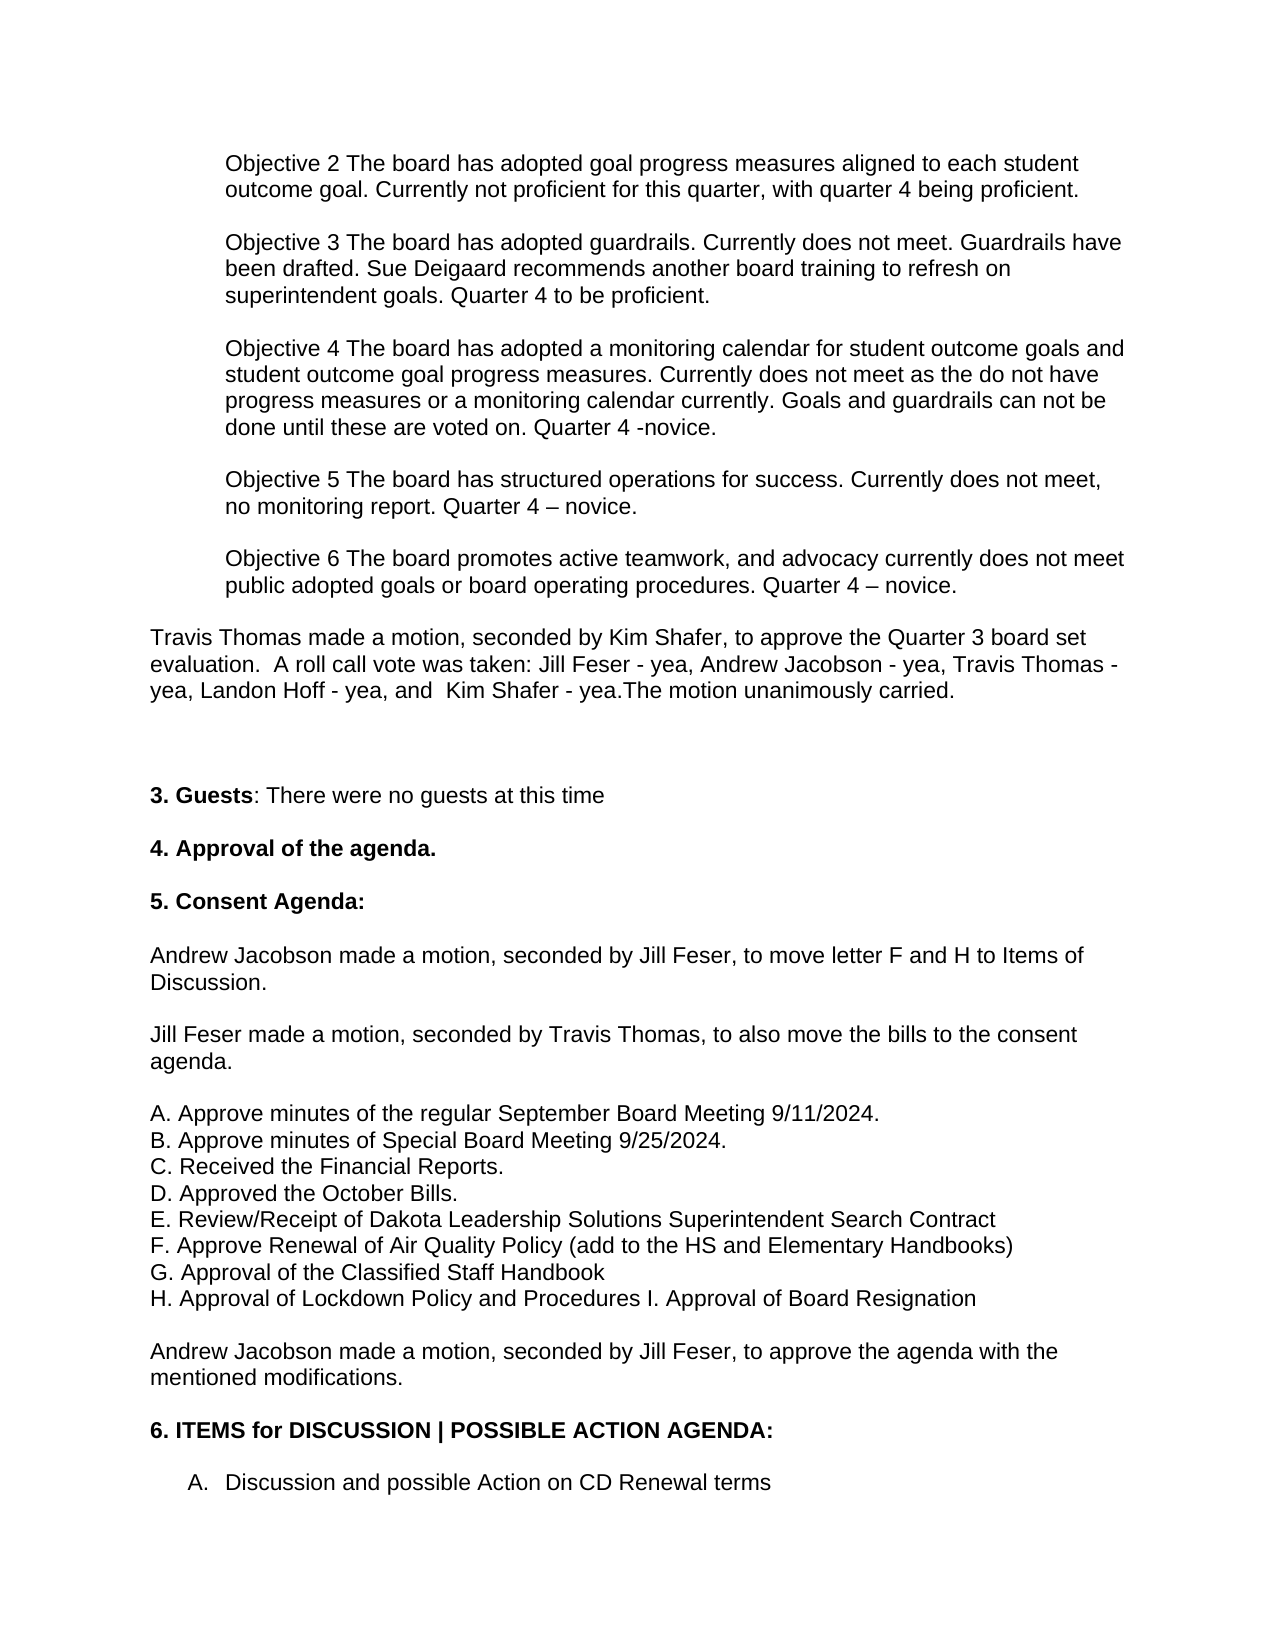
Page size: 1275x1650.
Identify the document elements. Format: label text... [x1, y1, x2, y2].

text C. Received the Financial Reports. [150, 1153, 1125, 1179]
list Objective 5 The board has structured operations for success. Currently does not meet, no monitoring report. Quarter 4 – novice. [225, 466, 1125, 519]
text 4. Approval of the agenda. [150, 835, 1125, 862]
text E. Review/Receipt of Dakota Leadership Solutions Superintendent Search Contract [150, 1206, 1125, 1232]
text B. Approve minutes of Special Board Meeting 9/25/2024. [150, 1127, 1125, 1153]
list Discussion and possible Action on CD Renewal terms [187, 1469, 1125, 1496]
text H. Approval of Lockdown Policy and Procedures I. Approval of Board Resignation [150, 1285, 1125, 1311]
text made a motion, seconded by , to move letter F and H to Items of Discussion. [150, 942, 1125, 995]
text made a motion, seconded by , to also move the bills to the consent agenda. [150, 1021, 1125, 1074]
text made a motion, seconded by , to approve the agenda with the mentioned modifications. [150, 1338, 1125, 1390]
text F. Approve Renewal of Air Quality Policy (add to the HS and Elementary Handbooks) [150, 1232, 1125, 1258]
list Objective 6 The board promotes active teamwork, and advocacy currently does not meet public adopted goals or board operating procedures. Quarter 4 – novice. [225, 545, 1125, 598]
text made a motion, seconded by , to approve the Quarter 3 board set evaluation. A roll call vote was taken: , , , , and . [150, 624, 1125, 703]
text D. Approved the October Bills. [150, 1179, 1125, 1206]
list Objective 4 The board has adopted a monitoring calendar for student outcome goals and student outcome goal progress measures. Currently does not meet as the do not have progress measures or a monitoring calendar currently. Goals and guardrails can not be done until these are voted on. Quarter 4 -novice. [225, 334, 1125, 440]
text G. Approval of the Classified Staff Handbook [150, 1258, 1125, 1285]
text 5. Consent Agenda: [150, 888, 1125, 914]
text 3. Guests: There were no guests at this time [150, 782, 1125, 809]
text A. Approve minutes of the regular September Board Meeting 9/11/2024. [150, 1100, 1125, 1127]
text 6. ITEMS for DISCUSSION | POSSIBLE ACTION AGENDA: [150, 1417, 1125, 1443]
list Objective 3 The board has adopted guardrails. Currently does not meet. Guardrails have been drafted. Sue Deigaard recommends another board training to refresh on superintendent goals. Quarter 4 to be proficient. [225, 229, 1125, 308]
list Objective 2 The board has adopted goal progress measures aligned to each student outcome goal. Currently not proficient for this quarter, with quarter 4 being proficient. [225, 150, 1125, 203]
